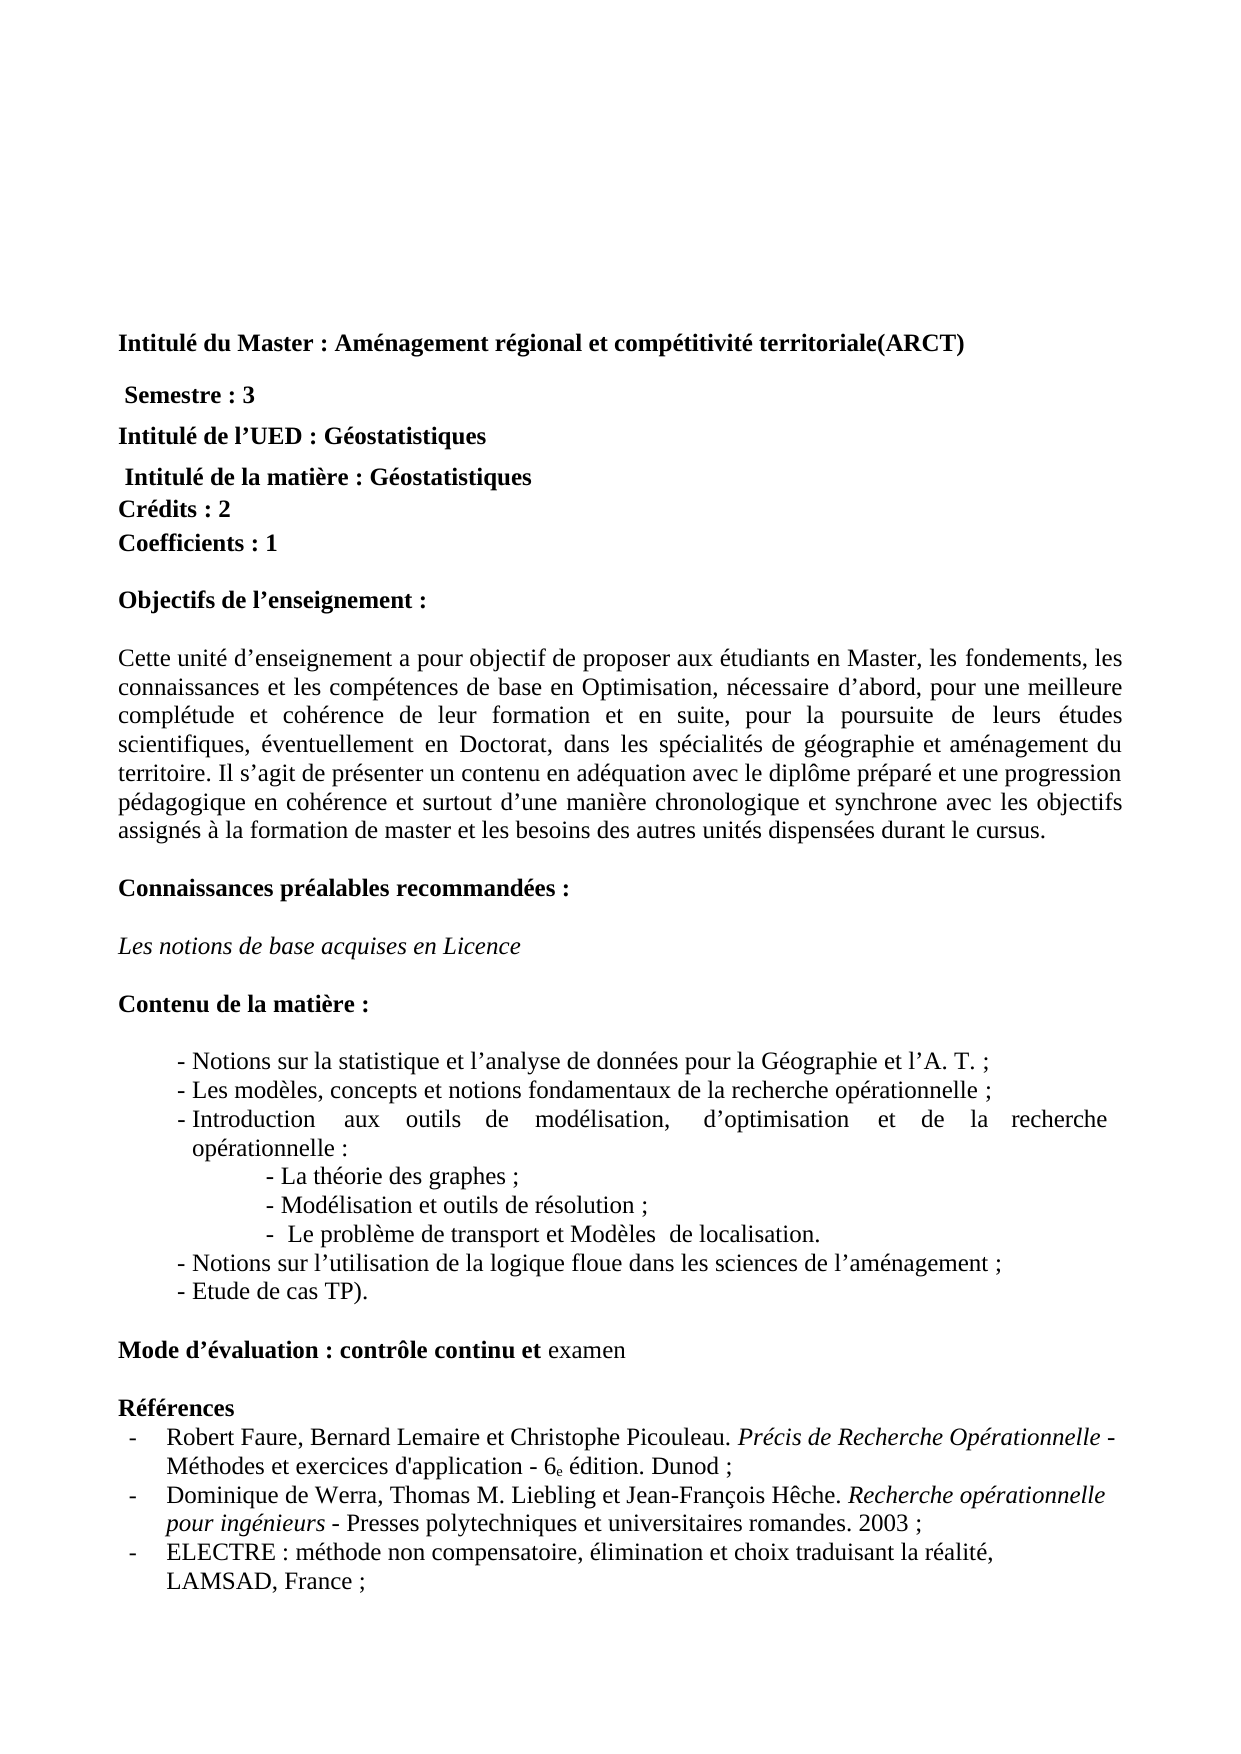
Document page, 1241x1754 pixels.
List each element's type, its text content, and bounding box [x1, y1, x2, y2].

list Etude de cas TP). [177, 1277, 1240, 1306]
text Contenu de la matière : [118, 989, 1240, 1018]
text Intitulé du Master : Aménagement régional et compétitivité territoriale(ARCT) [118, 328, 1070, 357]
list Les modèles, concepts et notions fondamentaux de la recherche opérationnelle ; [177, 1076, 1240, 1104]
text Intitulé de l’UED : Géostatistiques [118, 421, 581, 450]
list La théorie des graphes ; [266, 1162, 1240, 1191]
text Références [118, 1393, 1240, 1422]
text Coefficients : 1 [118, 528, 1240, 556]
list Introduction aux outils de modélisation, d’optimisation et de la recherche opérationnelle : [177, 1104, 1122, 1162]
text Mode d’évaluation : contrôle continu et examen [118, 1335, 1240, 1364]
list ELECTRE : méthode non compensatoire, élimination et choix traduisant la réalité, LAMSAD, France ; [129, 1537, 1033, 1595]
text Intitulé de la matière : Géostatistiques Crédits : 2 [118, 462, 581, 523]
list Dominique de Werra, Thomas M. Liebling et Jean-François Hêche. Recherche opérationnelle pour ingénieurs - Presses polytechniques et universitaires romandes. 2003 ; [129, 1480, 1114, 1537]
list Modélisation et outils de résolution ; [266, 1191, 1240, 1219]
list Le problème de transport et Modèles de localisation. [266, 1219, 1240, 1248]
text Objectifs de l’enseignement : [118, 586, 1240, 614]
text Les notions de base acquises en Licence [118, 931, 1240, 960]
text Connaissances préalables recommandées : [118, 873, 1240, 902]
list Notions sur l’utilisation de la logique floue dans les sciences de l’aménagement ; [177, 1248, 1240, 1277]
text Cette unité d’enseignement a pour objectif de proposer aux étudiants en Master, les fondements, les connaissances et les compétences de base en Optimisation, nécessaire d’abord, pour une meilleure complétude et cohérence de leur formation et en suite, pour la poursuite de leurs études scientifiques, éventuellement en Doctorat, dans les spécialités de géographie et aménagement du territoire. Il s’agit de présenter un contenu en adéquation avec le diplôme préparé et une progression pédagogique en cohérence et surtout d’une manière chronologique et synchrone avec les objectifs assignés à la formation de master et les besoins des autres unités dispensées durant le cursus. [118, 643, 1122, 844]
list Notions sur la statistique et l’analyse de données pour la Géographie et l’A. T. ; [177, 1047, 1240, 1076]
text Semestre : 3 [118, 381, 1070, 409]
list Robert Faure, Bernard Lemaire et Christophe Picouleau. Précis de Recherche Opérationnelle - Méthodes et exercices d'application - 6e édition. Dunod ; [129, 1422, 1120, 1480]
